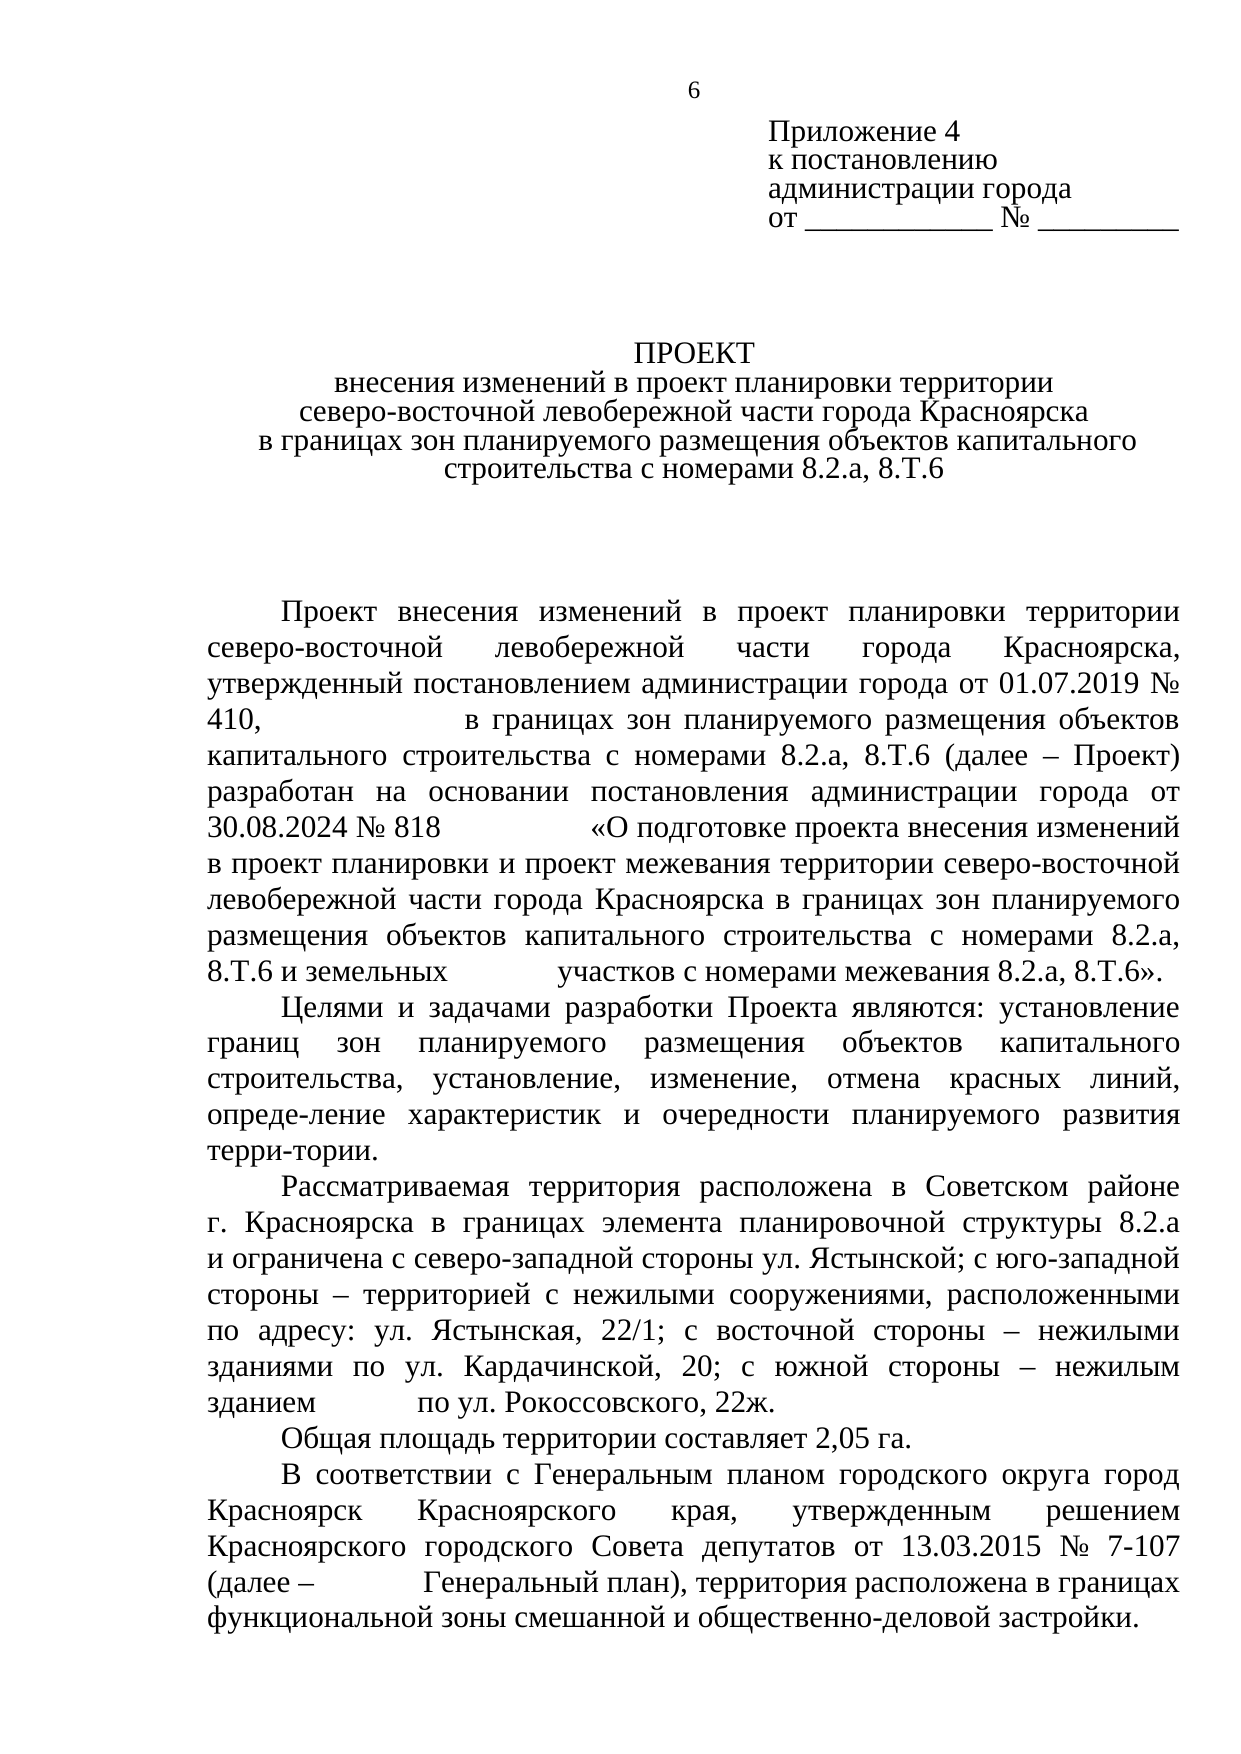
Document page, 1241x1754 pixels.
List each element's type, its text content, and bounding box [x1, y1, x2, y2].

text Общая площадь территории составляет 2,05 га. [207, 1419, 1181, 1455]
text Проект внесения изменений в проект планировки территории северо-восточной левобережной части города Красноярска, утвержденный постановлением администрации города от 01.07.2019 № 410, в границах зон планируемого размещения объектов капитального строительства с номерами 8.2.а, 8.Т.6 (далее – Проект) разработан на основании постановления администрации города от 30.08.2024 № 818 «О подготовке проекта внесения изменений в проект планировки и проект межевания территории северо-восточной левобережной части города Красноярска в границах зон планируемого размещения объектов капитального строительства с номерами 8.2.а, 8.Т.6 и земельных участков с номерами межевания 8.2.а, 8.Т.6». [207, 592, 1181, 988]
list строительства с номерами 8.2.а, 8.Т.6 [207, 456, 1181, 485]
text Приложение 4 [207, 118, 1181, 147]
text В соответствии с Генеральным планом городского округа город Красноярск Красноярского края, утвержденным решением Красноярского городского Совета депутатов от 13.03.2015 № 7-107 (далее – Генеральный план), территория расположена в границах функциональной зоны смешанной и общественно-деловой застройки. [207, 1455, 1181, 1635]
list внесения изменений в проект планировки территории [207, 370, 1181, 398]
text ПРОЕКТ [207, 341, 1181, 370]
text Целями и задачами разработки Проекта являются: установление границ зон планируемого размещения объектов капитального строительства, установление, изменение, отмена красных линий, опреде-ление характеристик и очередности планируемого развития терри-тории. [207, 988, 1181, 1167]
text администрации города [207, 176, 1181, 204]
text от ____________ № _________ [207, 204, 1181, 233]
text к постановлению [207, 147, 1181, 176]
list в границах зон планируемого размещения объектов капитального [207, 427, 1181, 456]
text Рассматриваемая территория расположена в Советском районе г. Красноярска в границах элемента планировочной структуры 8.2.а и ограничена с северо-западной стороны ул. Ястынской; с юго-западной стороны – территорией с нежилыми сооружениями, расположенными по адресу: ул. Ястынская, 22/1; с восточной стороны – нежилыми зданиями по ул. Кардачинской, 20; с южной стороны – нежилым зданием по ул. Рокоссовского, 22ж. [207, 1167, 1181, 1419]
list северо-восточной левобережной части города Красноярска [207, 398, 1181, 427]
